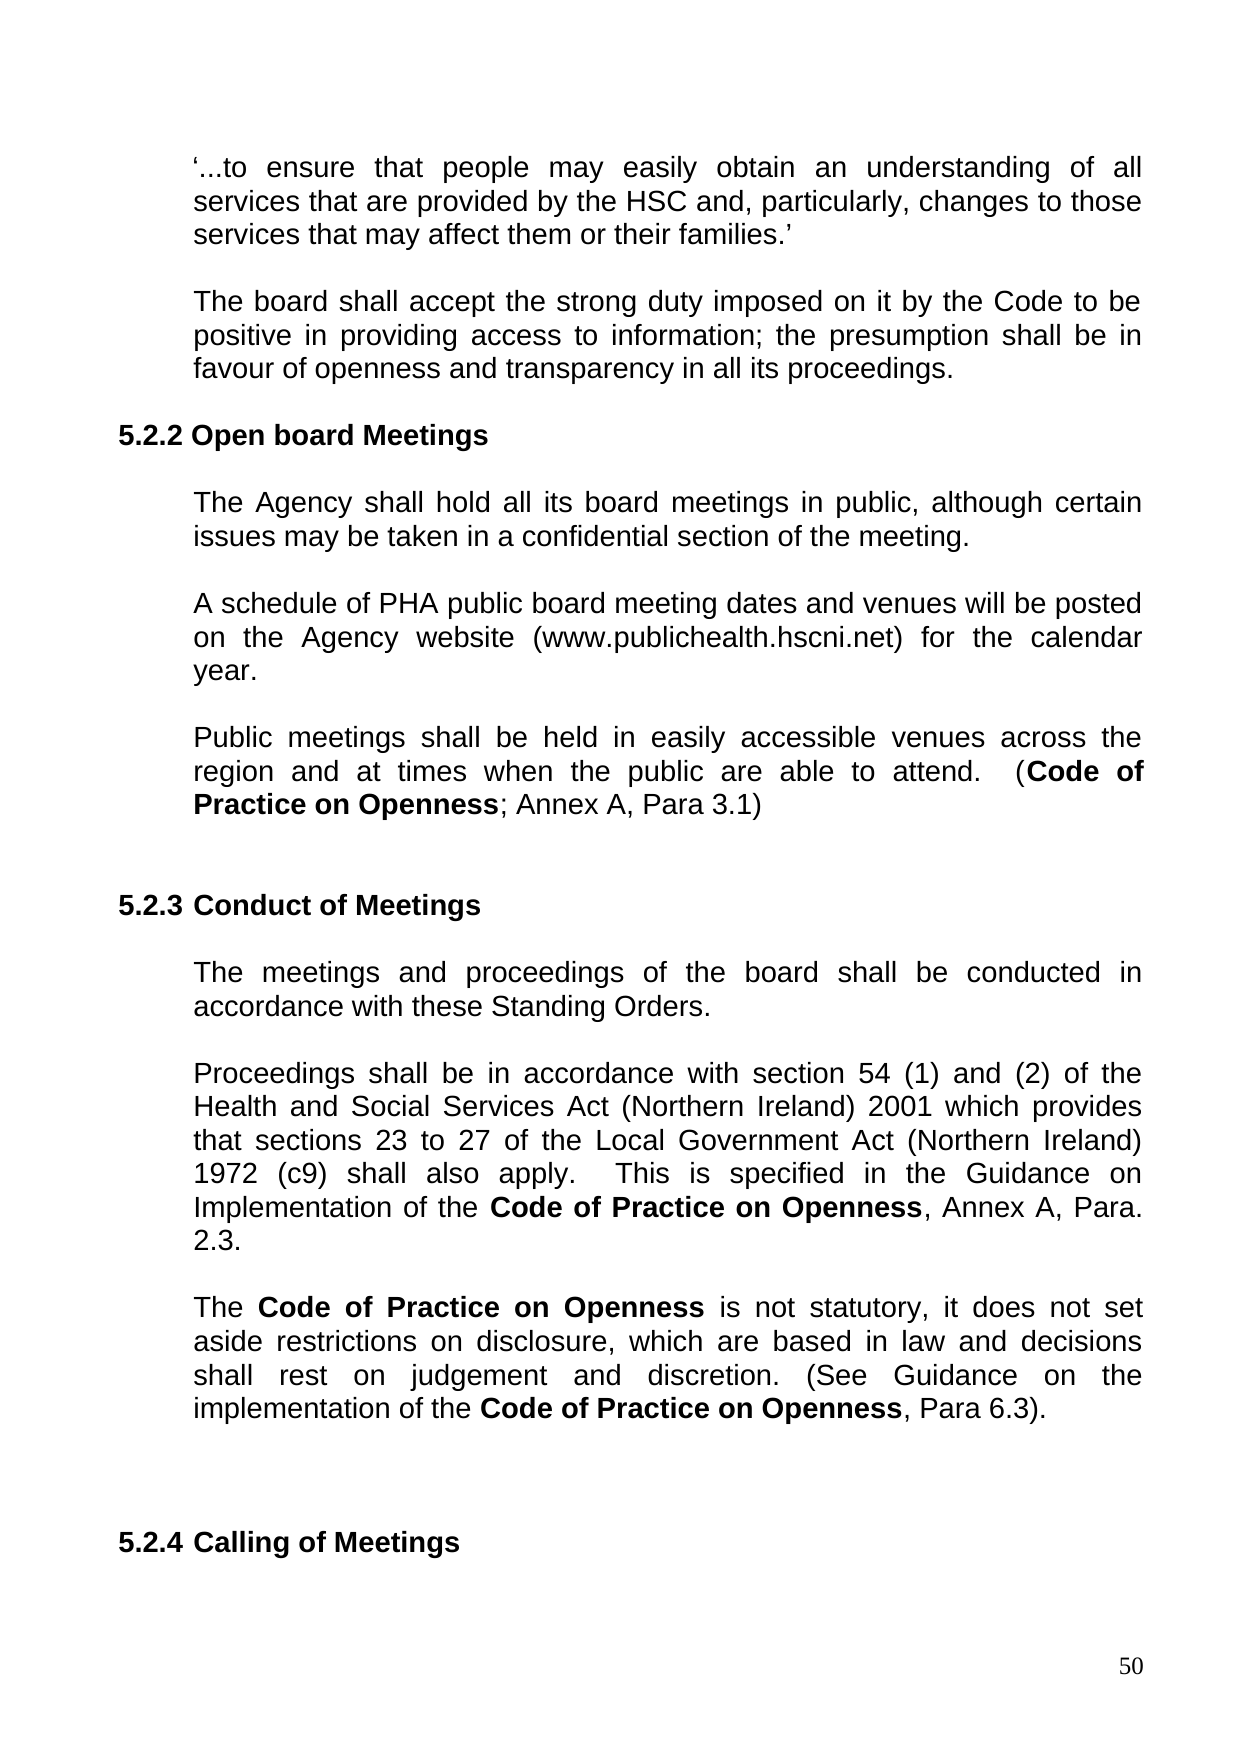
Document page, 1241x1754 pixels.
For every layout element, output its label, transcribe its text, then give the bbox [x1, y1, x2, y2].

text Proceedings shall be in accordance with section 54 (1) and (2) of the Health and Social Services Act (Northern Ireland) 2001 which provides that sections 23 to 27 of the Local Government Act (Northern Ireland) 1972 (c9) shall also apply. This is specified in the Guidance on Implementation of the Code of Practice on Openness, Annex A, Para. 2.3. [118, 1056, 1144, 1257]
list Calling of Meetings [118, 1525, 1144, 1559]
text ‘...to ensure that people may easily obtain an understanding of all services that are provided by the HSC and, particularly, changes to those services that may affect them or their families.’ [192, 150, 1144, 251]
text Public meetings shall be held in easily accessible venues across the region and at times when the public are able to attend. (Code of Practice on Openness; Annex A, Para 3.1) [193, 720, 1144, 821]
text The Code of Practice on Openness is not statutory, it does not set aside restrictions on disclosure, which are based in law and decisions shall rest on judgement and discretion. (See Guidance on the implementation of the Code of Practice on Openness, Para 6.3). [118, 1290, 1144, 1424]
text 5.2.2 Open board Meetings [118, 418, 1144, 452]
text The Agency shall hold all its board meetings in public, although certain issues may be taken in a confidential section of the meeting. [118, 485, 1144, 552]
text A schedule of public board meeting dates and venues will be posted on the Agency website (www.publichealth.hscni.net) for the calendar year. [193, 586, 1144, 687]
text The meetings and proceedings of the board shall be conducted in accordance with these Standing Orders. [118, 955, 1144, 1022]
text 5.2.3 Conduct of Meetings [118, 888, 1144, 921]
text The board shall accept the strong duty imposed on it by the Code to be positive in providing access to information; the presumption shall be in favour of openness and transparency in all its proceedings. [118, 284, 1144, 385]
